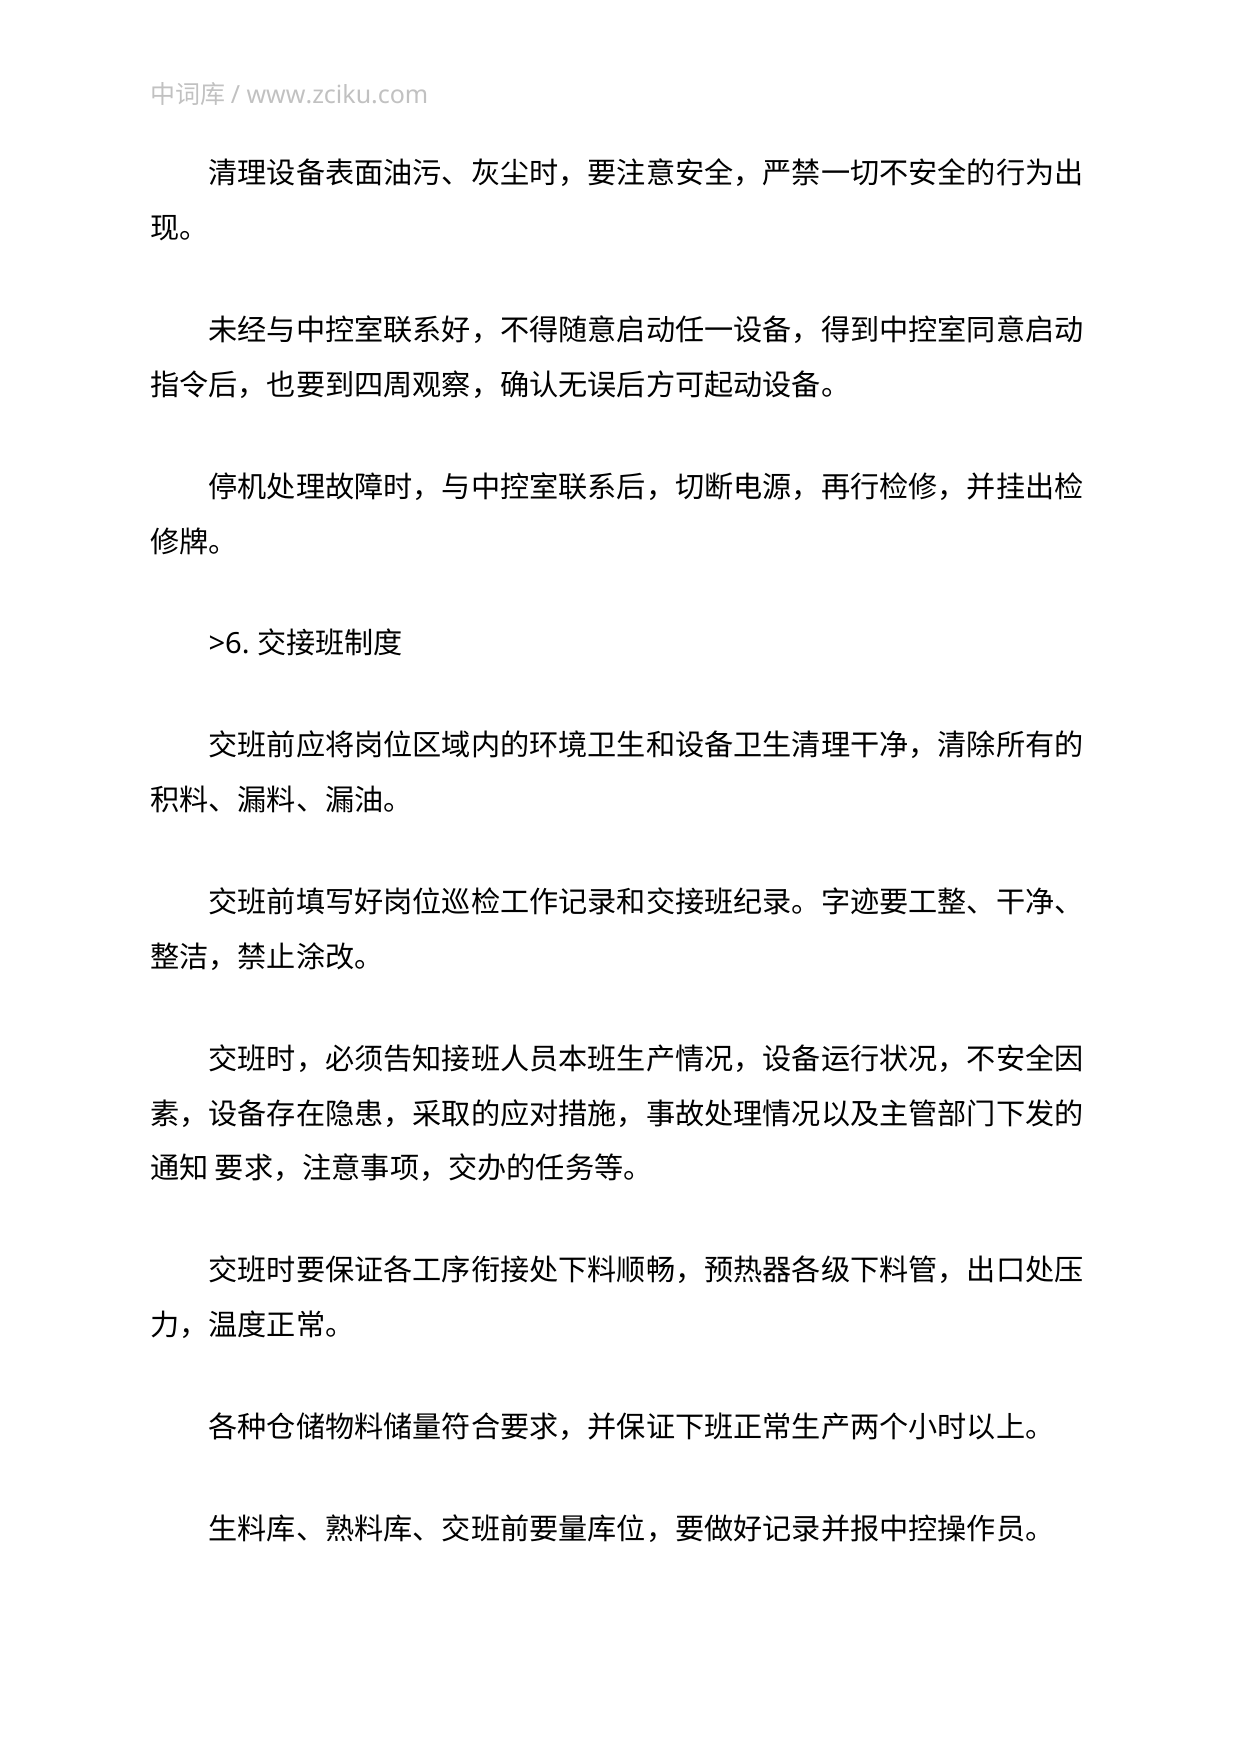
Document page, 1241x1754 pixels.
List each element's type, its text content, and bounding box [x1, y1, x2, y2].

text 交班前应将岗位区域内的环境卫生和设备卫生清理干净，清除所有的积料、漏料、漏油。 [150, 722, 1090, 819]
text >6. 交接班制度 [150, 620, 1090, 662]
text 未经与中控室联系好，不得随意启动任一设备，得到中控室同意启动指令后，也要到四周观察，确认无误后方可起动设备。 [150, 307, 1090, 404]
text 交班时，必须告知接班人员本班生产情况，设备运行状况，不安全因素，设备存在隐患，采取的应对措施，事故处理情况以及主管部门下发的通知 要求，注意事项，交办的任务等。 [150, 1035, 1090, 1187]
text 各种仓储物料储量符合要求，并保证下班正常生产两个小时以上。 [150, 1403, 1090, 1446]
text 交班前填写好岗位巡检工作记录和交接班纪录。字迹要工整、干净、整洁，禁止涂改。 [150, 879, 1090, 976]
text 生料库、熟料库、交班前要量库位，要做好记录并报中控操作员。 [150, 1505, 1090, 1548]
text 清理设备表面油污、灰尘时，要注意安全，严禁一切不安全的行为出现。 [150, 150, 1090, 247]
text 交班时要保证各工序衔接处下料顺畅，预热器各级下料管，出口处压力，温度正常。 [150, 1247, 1090, 1344]
text 停机处理故障时，与中控室联系后，切断电源，再行检修，并挂出检修牌。 [150, 463, 1090, 561]
